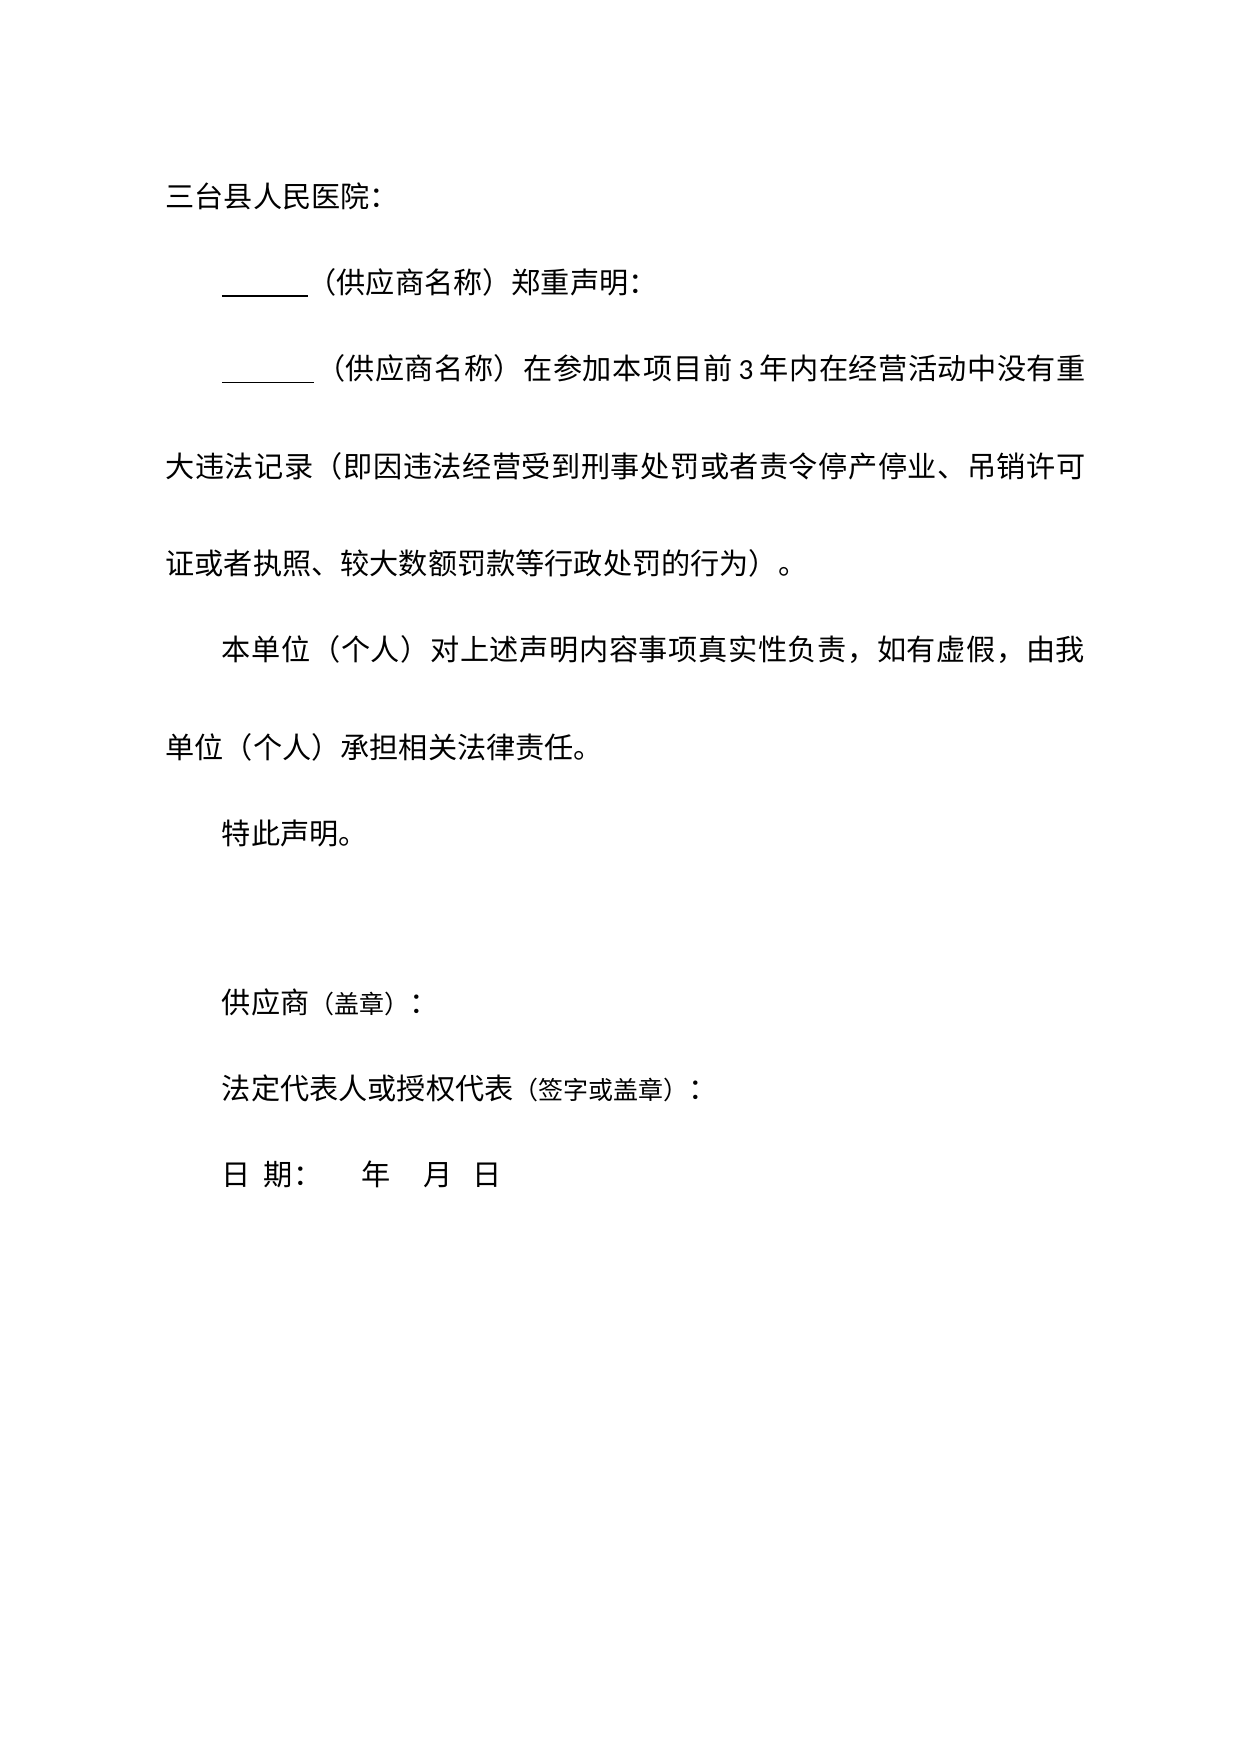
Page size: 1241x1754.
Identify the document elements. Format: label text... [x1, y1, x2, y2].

text 三台县人民医院： [165, 162, 1087, 227]
text （供应商名称）在参加本项目前3年内在经营活动中没有重大违法记录（即因违法经营受到刑事处罚或者责令停产停业、吊销许可证或者执照、较大数额罚款等行政处罚的行为）。 [165, 334, 1087, 594]
text 法定代表人或授权代表（签字或盖章）： [165, 1054, 1087, 1119]
text 供应商（盖章）： [165, 968, 1087, 1033]
text 日 期： 年 月 日 [165, 1140, 1087, 1205]
text （供应商名称）郑重声明： [165, 248, 1087, 313]
text 本单位（个人）对上述声明内容事项真实性负责，如有虚假，由我单位（个人）承担相关法律责任。 [165, 615, 1087, 778]
text 特此声明。 [165, 799, 1087, 864]
